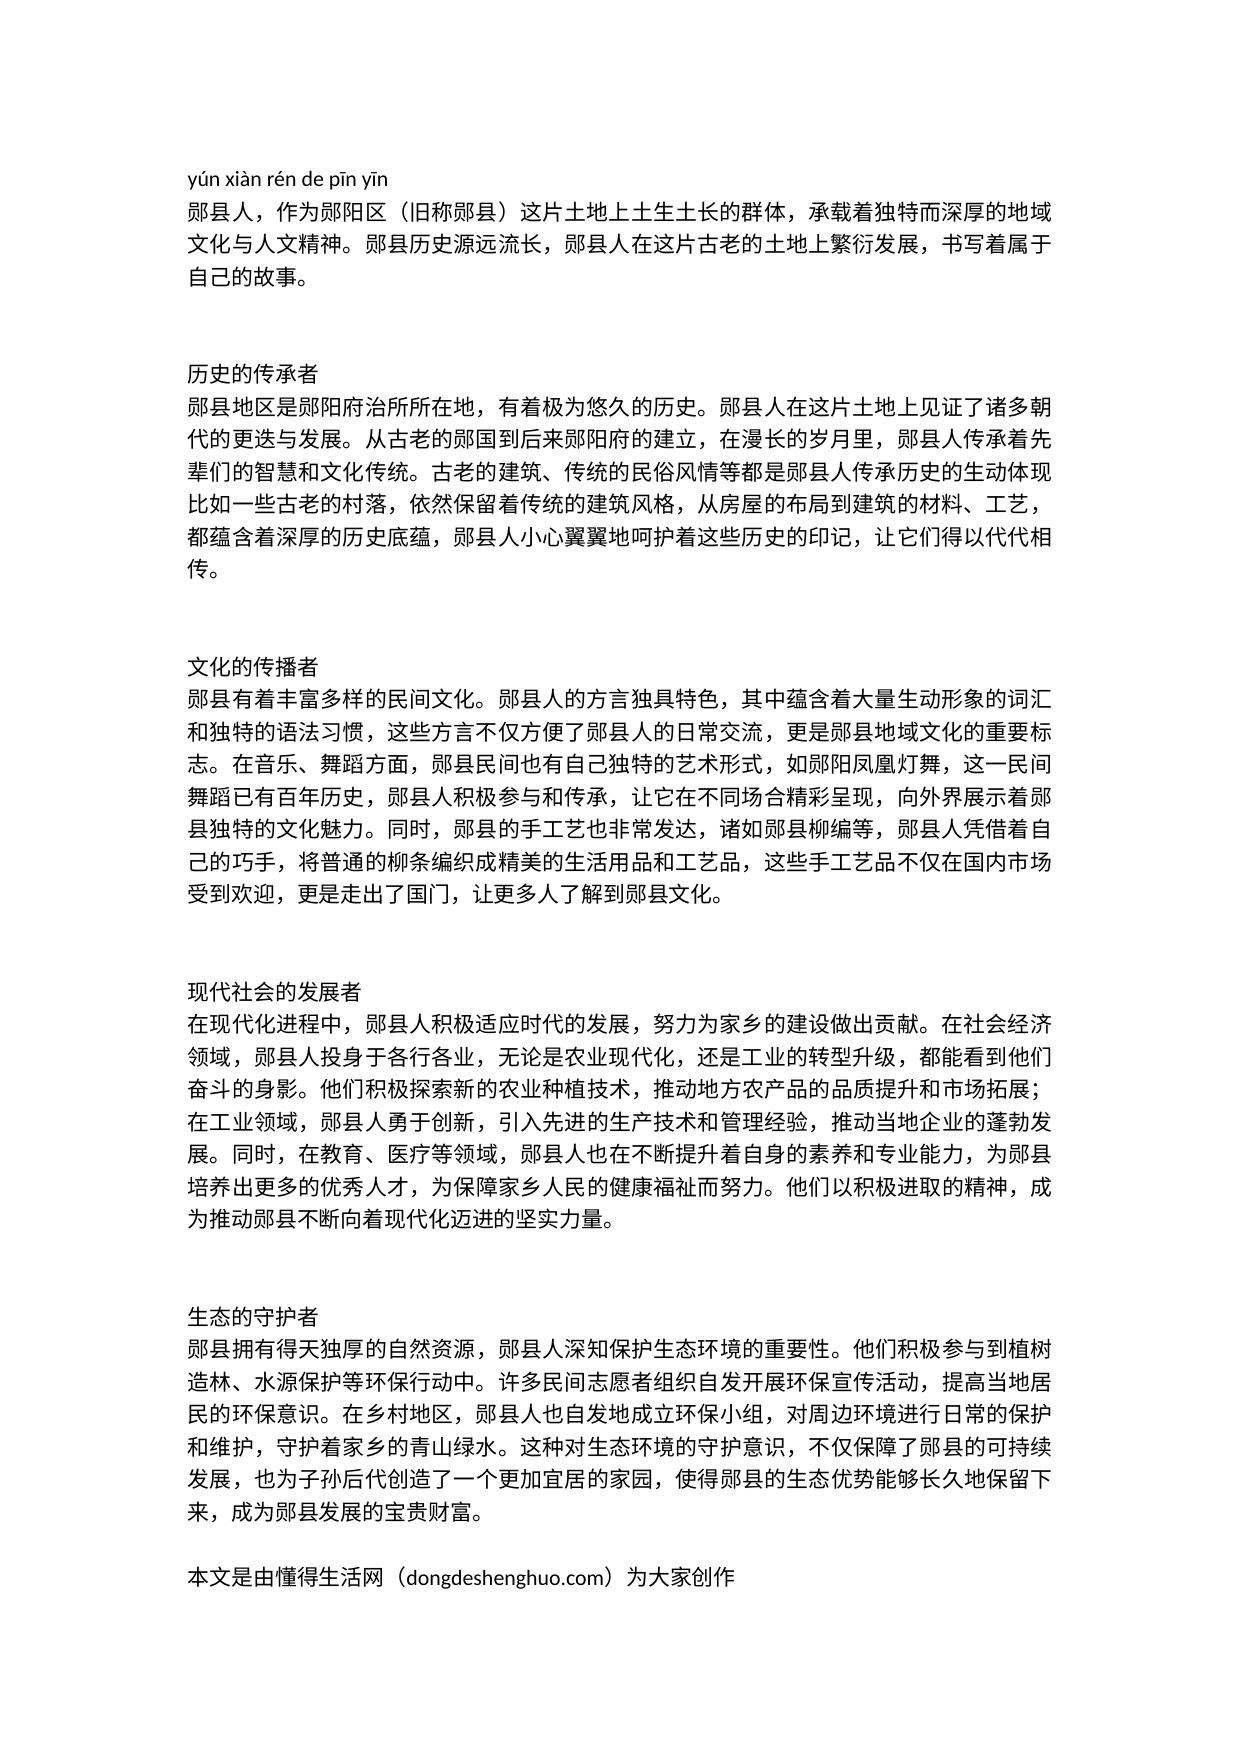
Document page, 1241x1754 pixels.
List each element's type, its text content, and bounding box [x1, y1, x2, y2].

text 郧县有着丰富多样的民间文化。郧县人的方言独具特色，其中蕴含着大量生动形象的词汇和独特的语法习惯，这些方言不仅方便了郧县人的日常交流，更是郧县地域文化的重要标志。在音乐、舞蹈方面，郧县民间也有自己独特的艺术形式，如郧阳凤凰灯舞，这一民间舞蹈已有百年历史，郧县人积极参与和传承，让它在不同场合精彩呈现，向外界展示着郧县独特的文化魅力。同时，郧县的手工艺也非常发达，诸如郧县柳编等，郧县人凭借着自己的巧手，将普通的柳条编织成精美的生活用品和工艺品，这些手工艺品不仅在国内市场受到欢迎，更是走出了国门，让更多人了解到郧县文化。 [187, 682, 1053, 909]
text 文化的传播者 [187, 649, 1053, 682]
text 生态的守护者 [187, 1299, 1053, 1332]
text yún xiàn rén de pīn yīn [187, 162, 1053, 194]
text 现代社会的发展者 [187, 974, 1053, 1007]
text 在现代化进程中，郧县人积极适应时代的发展，努力为家乡的建设做出贡献。在社会经济领域，郧县人投身于各行各业，无论是农业现代化，还是工业的转型升级，都能看到他们奋斗的身影。他们积极探索新的农业种植技术，推动地方农产品的品质提升和市场拓展；在工业领域，郧县人勇于创新，引入先进的生产技术和管理经验，推动当地企业的蓬勃发展。同时，在教育、医疗等领域，郧县人也在不断提升着自身的素养和专业能力，为郧县培养出更多的优秀人才，为保障家乡人民的健康福祉而努力。他们以积极进取的精神，成为推动郧县不断向着现代化迈进的坚实力量。 [187, 1007, 1053, 1234]
text 郧县地区是郧阳府治所所在地，有着极为悠久的历史。郧县人在这片土地上见证了诸多朝代的更迭与发展。从古老的郧国到后来郧阳府的建立，在漫长的岁月里，郧县人传承着先辈们的智慧和文化传统。古老的建筑、传统的民俗风情等都是郧县人传承历史的生动体现。比如一些古老的村落，依然保留着传统的建筑风格，从房屋的布局到建筑的材料、工艺，都蕴含着深厚的历史底蕴，郧县人小心翼翼地呵护着这些历史的印记，让它们得以代代相传。 [187, 389, 1053, 584]
text 本文是由懂得生活网（dongdeshenghuo.com）为大家创作 [187, 1559, 1053, 1592]
text 郧县人，作为郧阳区（旧称郧县）这片土地上土生土长的群体，承载着独特而深厚的地域文化与人文精神。郧县历史源远流长，郧县人在这片古老的土地上繁衍发展，书写着属于自己的故事。 [187, 194, 1053, 292]
text 历史的传承者 [187, 357, 1053, 389]
text 郧县拥有得天独厚的自然资源，郧县人深知保护生态环境的重要性。他们积极参与到植树造林、水源保护等环保行动中。许多民间志愿者组织自发开展环保宣传活动，提高当地居民的环保意识。在乡村地区，郧县人也自发地成立环保小组，对周边环境进行日常的保护和维护，守护着家乡的青山绿水。这种对生态环境的守护意识，不仅保障了郧县的可持续发展，也为子孙后代创造了一个更加宜居的家园，使得郧县的生态优势能够长久地保留下来，成为郧县发展的宝贵财富。 [187, 1332, 1053, 1527]
